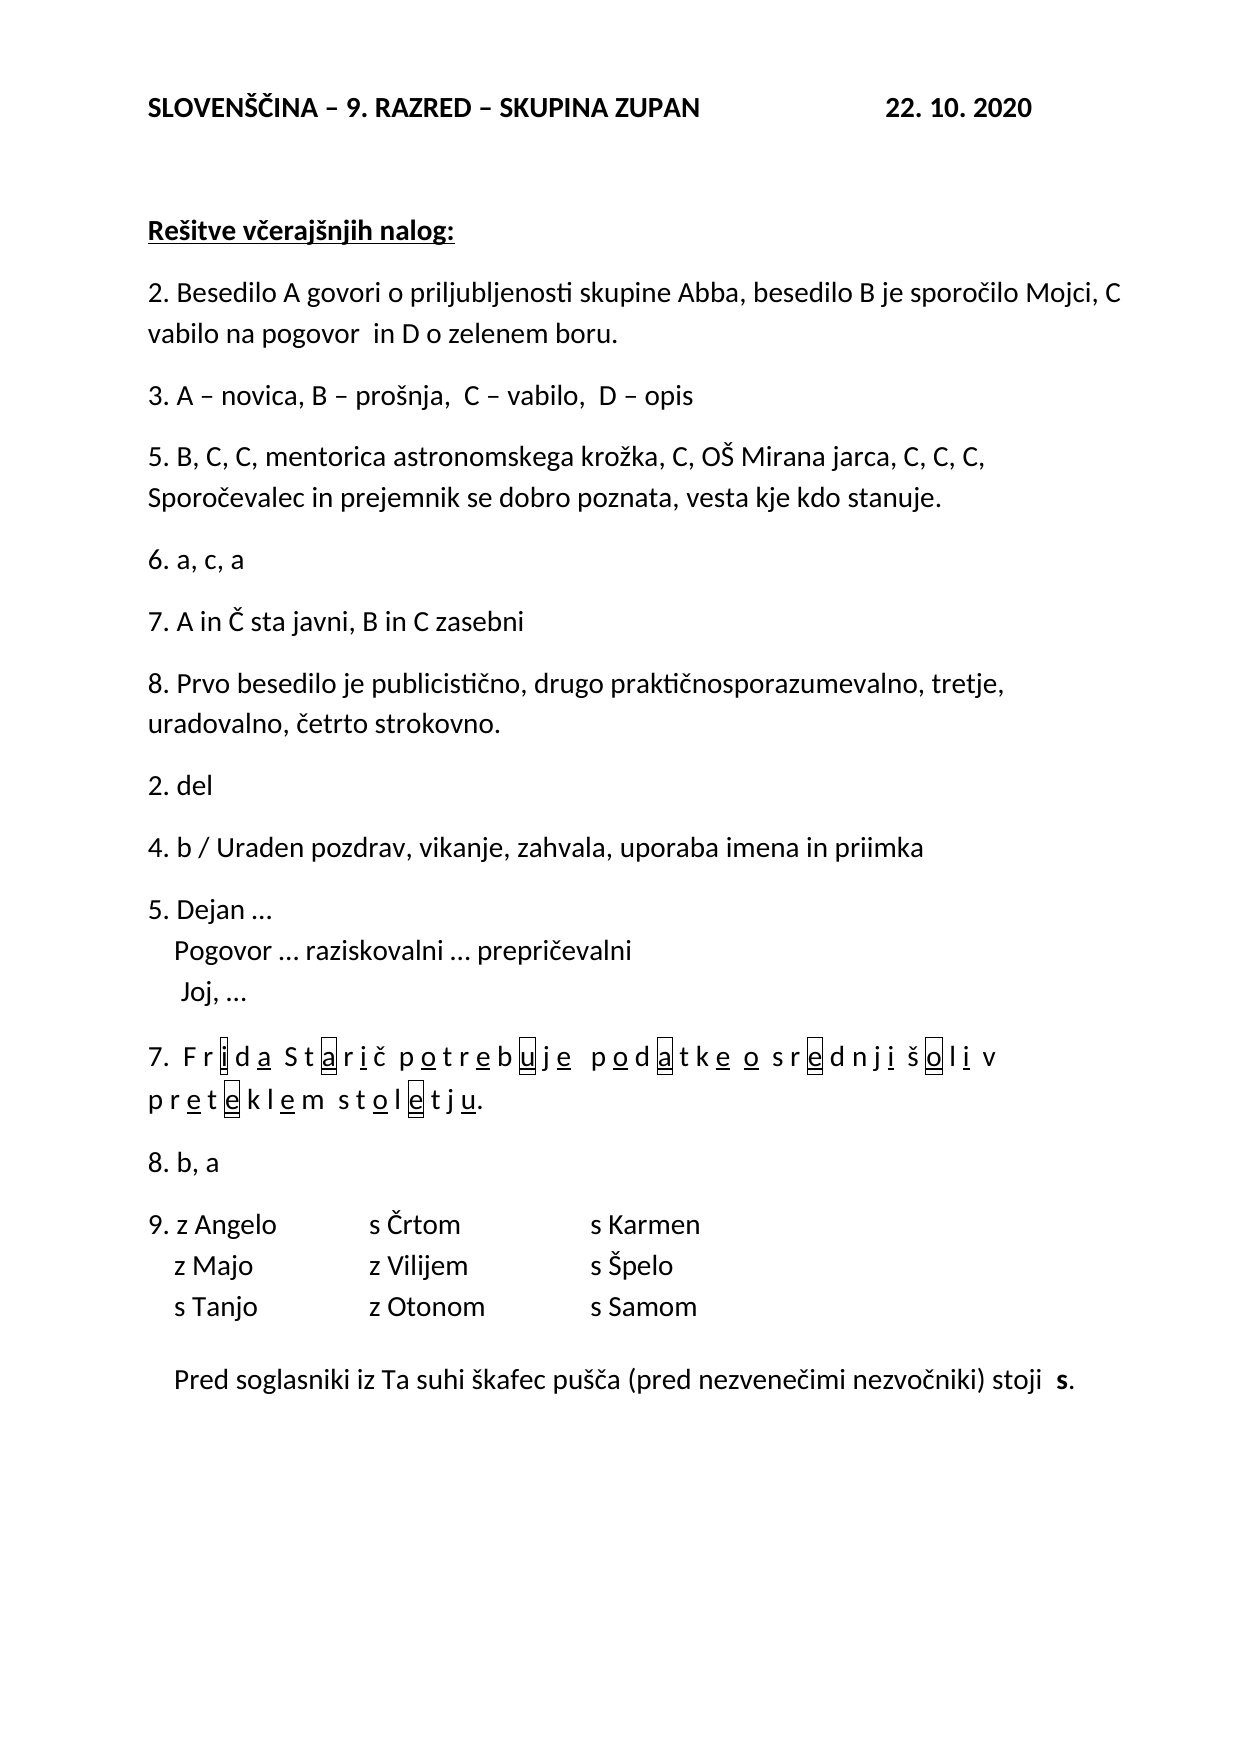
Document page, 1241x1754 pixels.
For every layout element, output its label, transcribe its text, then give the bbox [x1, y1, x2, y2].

text Rešitve včerajšnjih nalog: [148, 212, 1122, 248]
text Joj, … [148, 973, 1122, 1008]
text 6. a, c, a [148, 541, 1122, 577]
text 3. A – novica, B – prošnja, C – vabilo, D – opis [148, 377, 1122, 412]
text 9. z Angelo s Črtom s Karmen [148, 1206, 1122, 1242]
text 8. b, a [148, 1144, 1122, 1180]
text 5. Dejan … [148, 891, 1122, 927]
text 2. Besedilo A govori o priljubljenosti skupine Abba, besedilo B je sporočilo Mojci, C vabilo na pogovor in D o zelenem boru. [148, 274, 1122, 351]
text s Tanjo z Otonom s Samom [148, 1288, 1122, 1324]
text 7. A in Č sta javni, B in C zasebni [148, 603, 1122, 638]
text 2. del [148, 767, 1122, 803]
text z Majo z Vilijem s Špelo [148, 1247, 1122, 1283]
text Pred soglasniki iz Ta suhi škafec pušča (pred nezvenečimi nezvočniki) stoji s. [148, 1361, 1122, 1397]
text 5. B, C, C, mentorica astronomskega krožka, C, OŠ Mirana jarca, C, C, C, Sporočevalec in prejemnik se dobro poznata, vesta kje kdo stanuje. [148, 438, 1122, 515]
text 7. F r i d a S t a r i č p o t r e b u j e p o d a t k e o s r e d n j i š o l i v p r e t e k l e m s t o l e t j u. [148, 1037, 1122, 1118]
text SLOVENŠČINA – 9. RAZRED – SKUPINA ZUPAN 22. 10. 2020 [148, 89, 1122, 124]
text 4. b / Uraden pozdrav, vikanje, zahvala, uporaba imena in priimka [148, 829, 1122, 865]
text Pogovor … raziskovalni … prepričevalni [148, 932, 1122, 967]
text 8. Prvo besedilo je publicistično, drugo praktičnosporazumevalno, tretje, uradovalno, četrto strokovno. [148, 665, 1122, 741]
